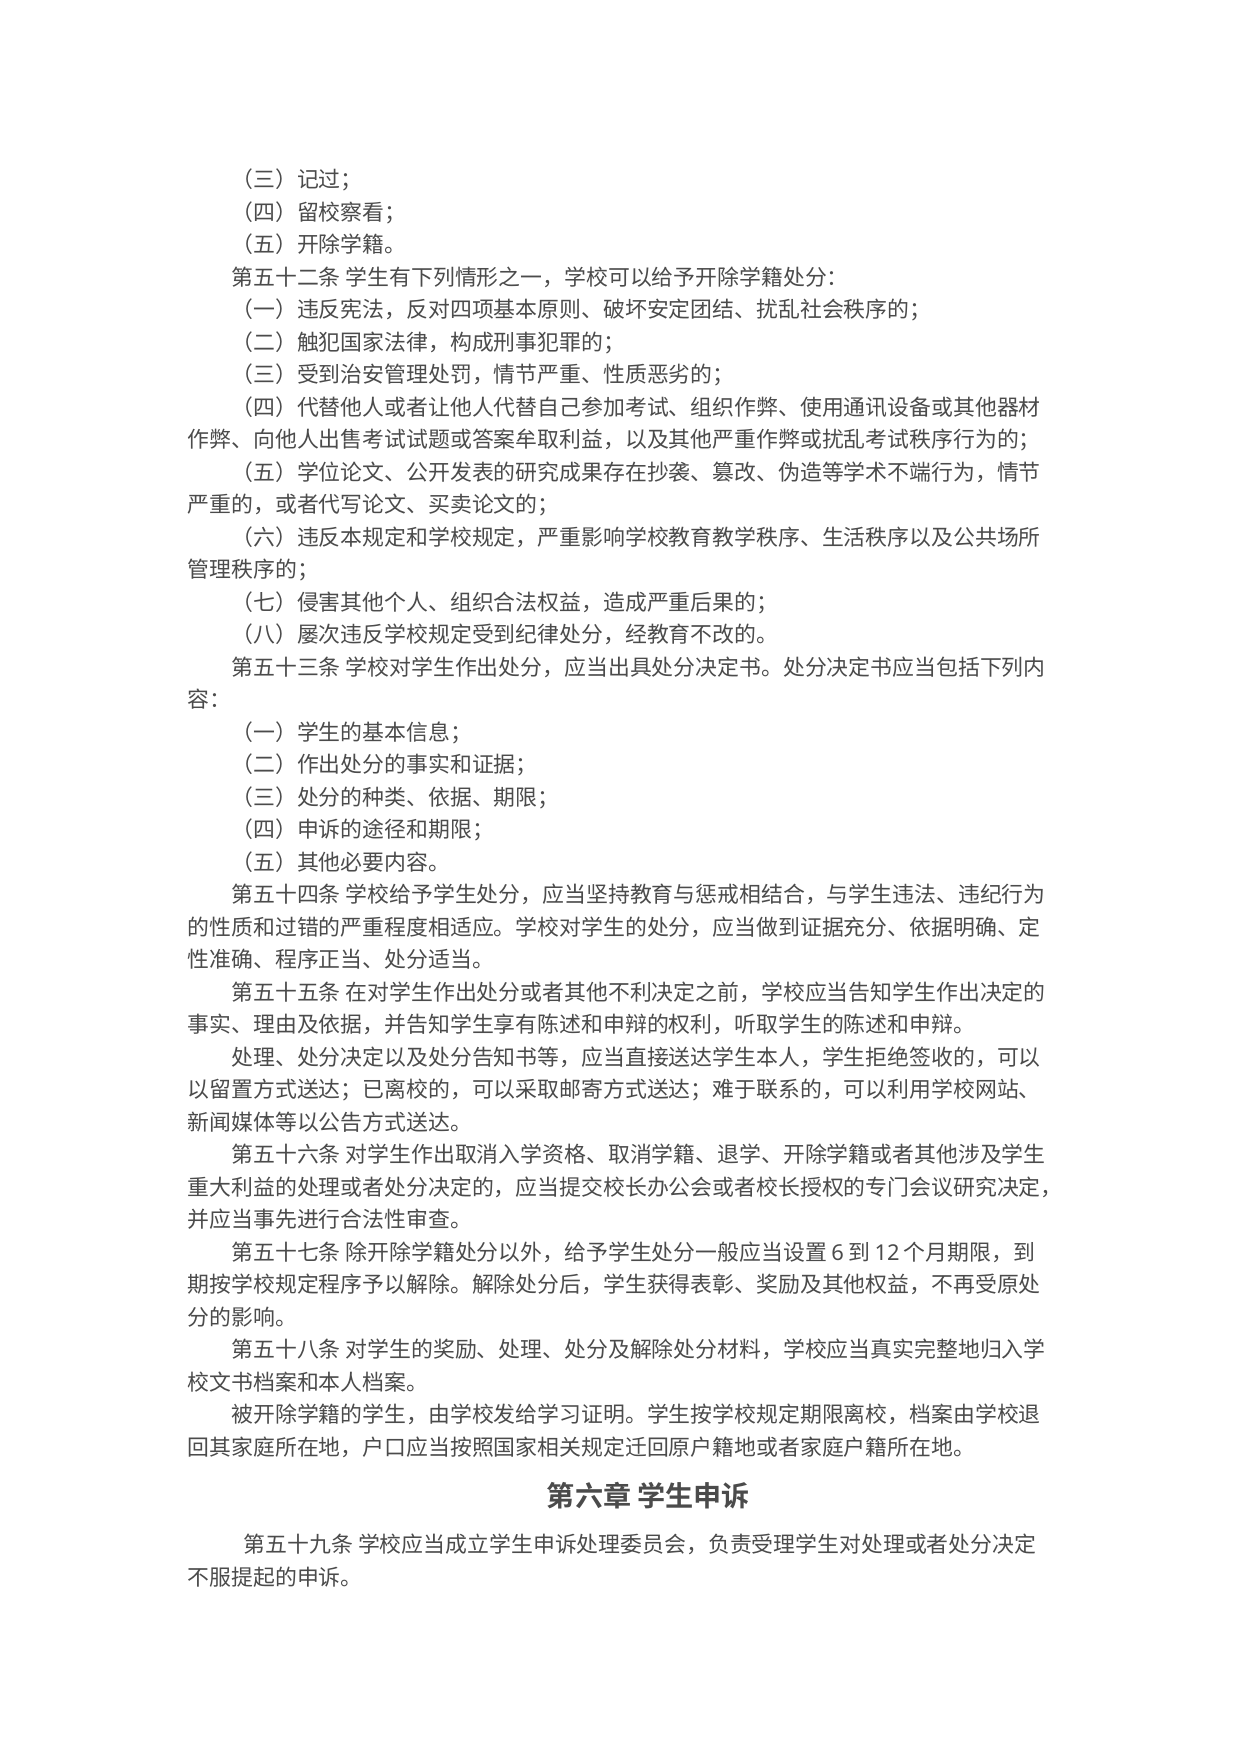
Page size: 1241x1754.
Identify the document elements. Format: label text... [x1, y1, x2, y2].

text （四）申诉的途径和期限； [187, 812, 1053, 844]
text （七）侵害其他个人、组织合法权益，造成严重后果的； [187, 584, 1053, 617]
text （三）处分的种类、依据、期限； [187, 779, 1053, 812]
text （三）受到治安管理处罚，情节严重、性质恶劣的； [187, 357, 1053, 389]
text 处理、处分决定以及处分告知书等，应当直接送达学生本人，学生拒绝签收的，可以以留置方式送达；已离校的，可以采取邮寄方式送达；难于联系的，可以利用学校网站、新闻媒体等以公告方式送达。 [187, 1039, 1053, 1137]
text 第六章 学生申诉 [187, 1462, 1053, 1527]
text （一）学生的基本信息； [187, 714, 1053, 747]
text 被开除学籍的学生，由学校发给学习证明。学生按学校规定期限离校，档案由学校退回其家庭所在地，户口应当按照国家相关规定迁回原户籍地或者家庭户籍所在地。 [187, 1397, 1053, 1462]
text （二）作出处分的事实和证据； [187, 747, 1053, 779]
text （三）记过； [187, 162, 1053, 194]
text （四）代替他人或者让他人代替自己参加考试、组织作弊、使用通讯设备或其他器材作弊、向他人出售考试试题或答案牟取利益，以及其他严重作弊或扰乱考试秩序行为的； [187, 389, 1053, 454]
text （四）留校察看； [187, 194, 1053, 227]
text 第五十九条 学校应当成立学生申诉处理委员会，负责受理学生对处理或者处分决定不服提起的申诉。 [187, 1527, 1053, 1592]
text 第五十六条 对学生作出取消入学资格、取消学籍、退学、开除学籍或者其他涉及学生重大利益的处理或者处分决定的，应当提交校长办公会或者校长授权的专门会议研究决定，并应当事先进行合法性审查。 [187, 1137, 1053, 1234]
text 第五十八条 对学生的奖励、处理、处分及解除处分材料，学校应当真实完整地归入学校文书档案和本人档案。 [187, 1332, 1053, 1397]
text （一）违反宪法，反对四项基本原则、破坏安定团结、扰乱社会秩序的； [187, 292, 1053, 324]
text （六）违反本规定和学校规定，严重影响学校教育教学秩序、生活秩序以及公共场所管理秩序的； [187, 519, 1053, 584]
text 第五十三条 学校对学生作出处分，应当出具处分决定书。处分决定书应当包括下列内容： [187, 649, 1053, 714]
text （五）学位论文、公开发表的研究成果存在抄袭、篡改、伪造等学术不端行为，情节严重的，或者代写论文、买卖论文的； [187, 454, 1053, 519]
text 第五十二条 学生有下列情形之一，学校可以给予开除学籍处分： [187, 259, 1053, 292]
text 第五十四条 学校给予学生处分，应当坚持教育与惩戒相结合，与学生违法、违纪行为的性质和过错的严重程度相适应。学校对学生的处分，应当做到证据充分、依据明确、定性准确、程序正当、处分适当。 [187, 877, 1053, 974]
text （八）屡次违反学校规定受到纪律处分，经教育不改的。 [187, 617, 1053, 649]
text （五）开除学籍。 [187, 227, 1053, 259]
text 第五十七条 除开除学籍处分以外，给予学生处分一般应当设置6到12个月期限，到期按学校规定程序予以解除。解除处分后，学生获得表彰、奖励及其他权益，不再受原处分的影响。 [187, 1234, 1053, 1332]
text （五）其他必要内容。 [187, 844, 1053, 877]
text 第五十五条 在对学生作出处分或者其他不利决定之前，学校应当告知学生作出决定的事实、理由及依据，并告知学生享有陈述和申辩的权利，听取学生的陈述和申辩。 [187, 974, 1053, 1039]
text （二）触犯国家法律，构成刑事犯罪的； [187, 324, 1053, 357]
